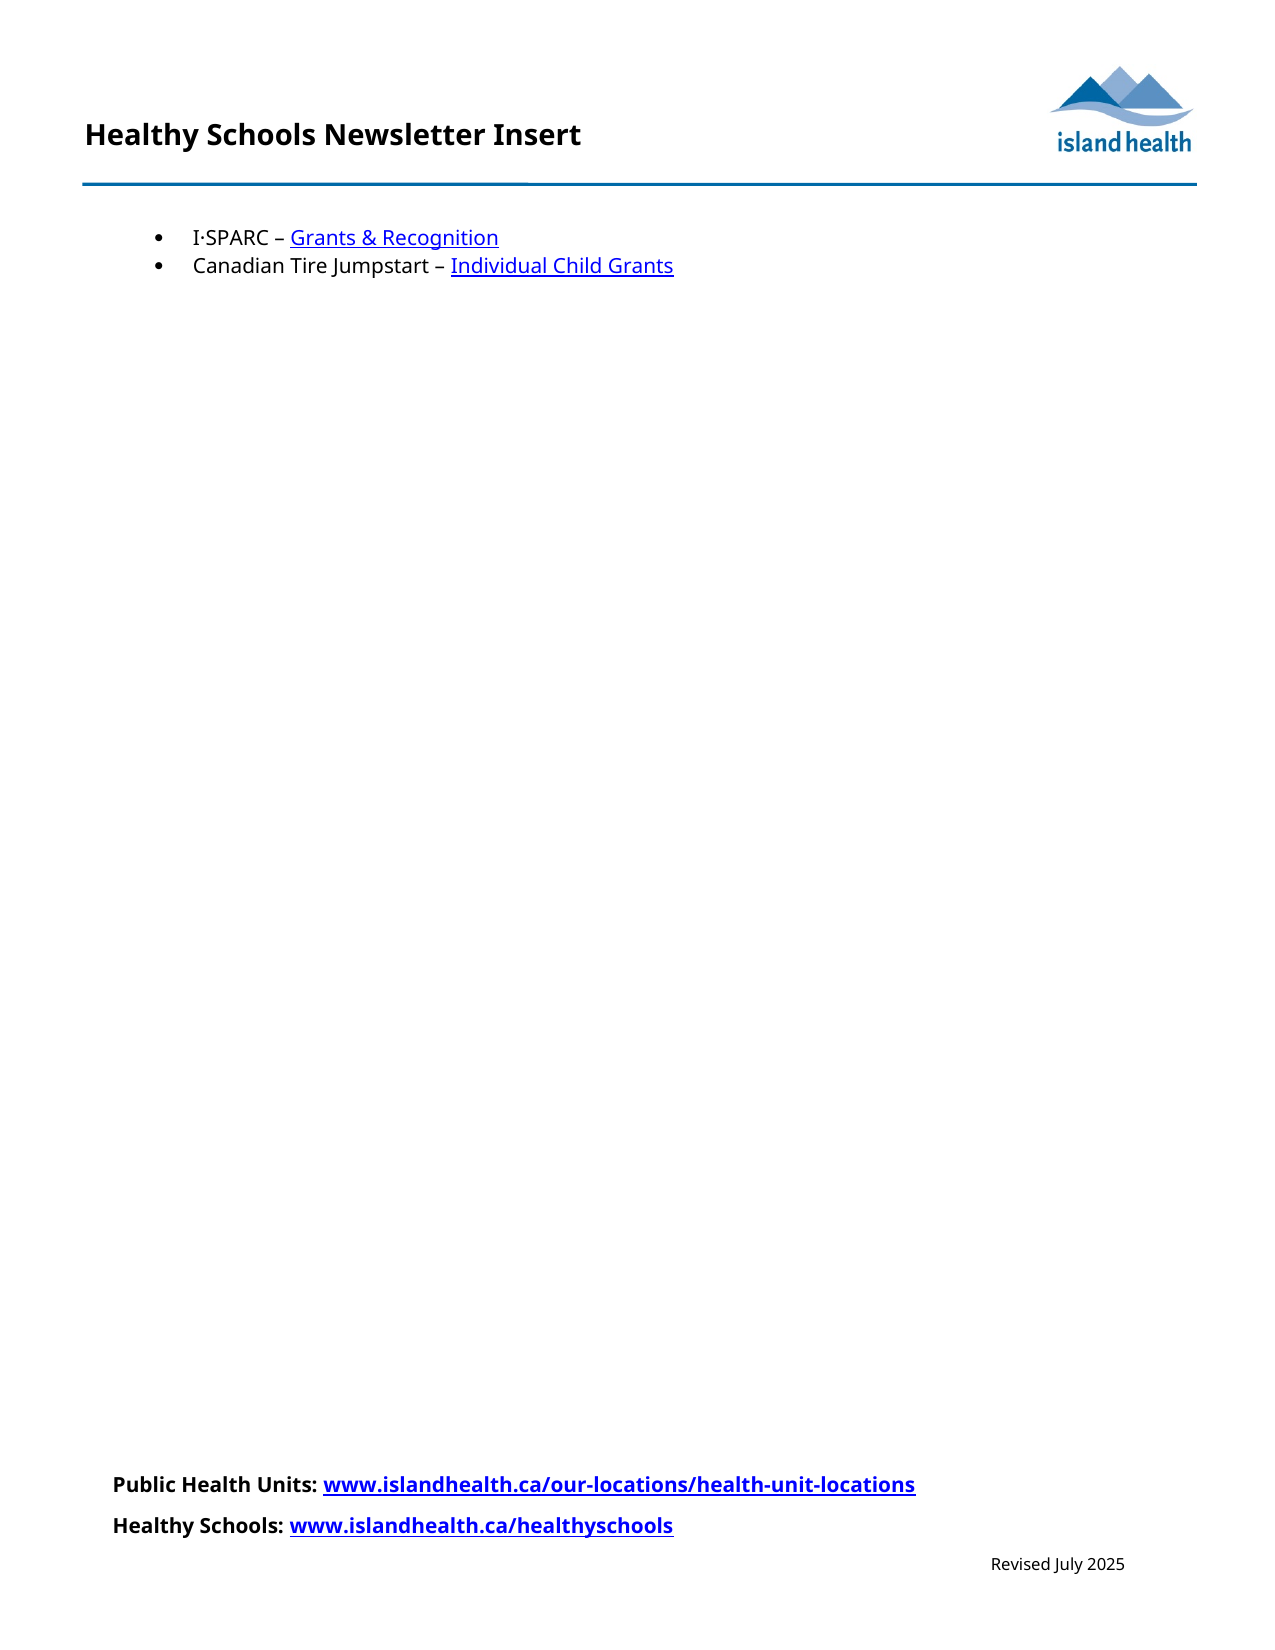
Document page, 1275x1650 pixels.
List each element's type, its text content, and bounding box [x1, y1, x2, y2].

list I·SPARC – Grants & Recognition [155, 223, 1125, 251]
list Canadian Tire Jumpstart – Individual Child Grants [155, 251, 1125, 280]
picture [1046, 64, 1197, 155]
